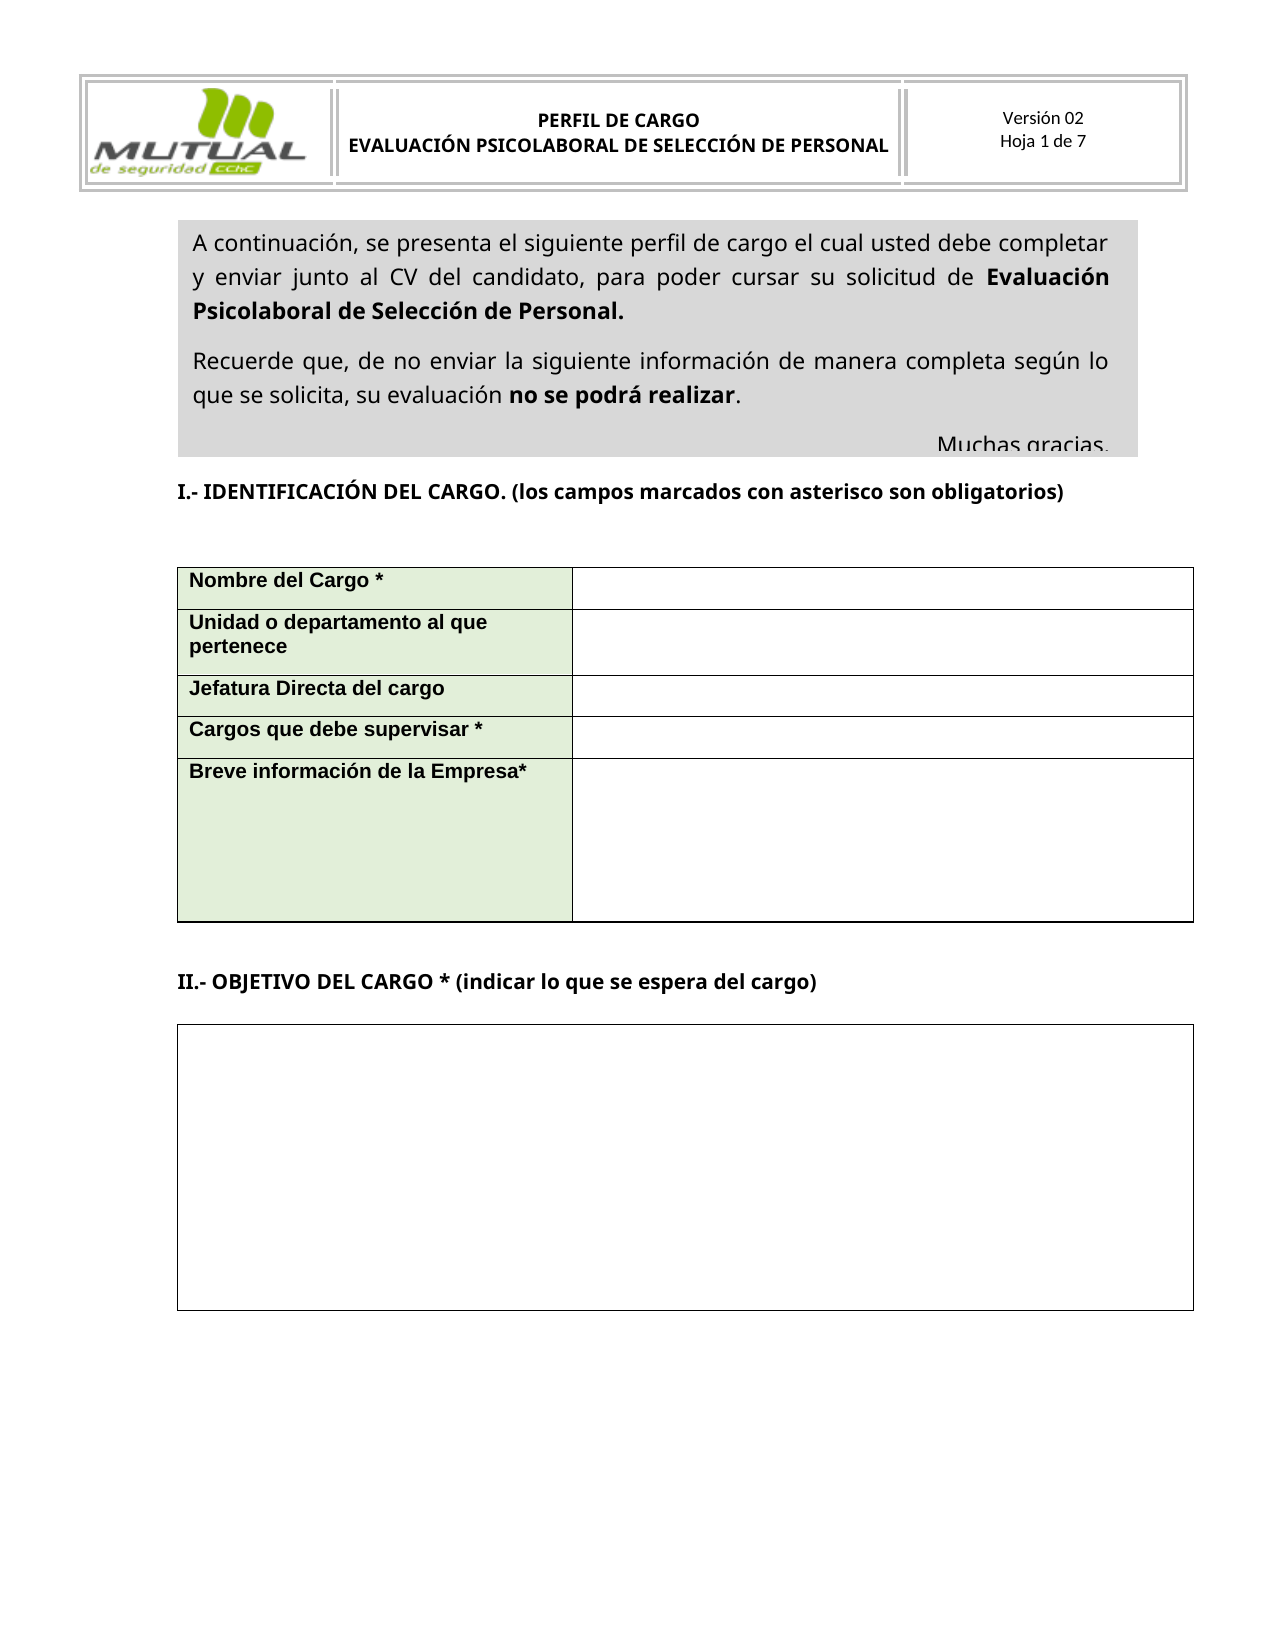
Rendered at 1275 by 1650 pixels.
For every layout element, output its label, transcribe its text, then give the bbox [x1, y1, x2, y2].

picture [90, 88, 307, 177]
table_cell Breve información de la Empresa* [178, 759, 572, 921]
table_cell Unidad o departamento al que pertenece [178, 610, 572, 674]
table_cell Jefatura Directa del cargo [178, 676, 572, 716]
table_cell [573, 676, 1193, 716]
text I.- IDENTIFICACIÓN DEL CARGO. (los campos marcados con asterisco son obligatorios) [177, 477, 1098, 505]
table_header [573, 568, 1193, 609]
table_cell Cargos que debe supervisar * [178, 717, 572, 758]
table_header [178, 1025, 1193, 1310]
table_cell [573, 610, 1193, 674]
table_header Nombre del Cargo * [178, 568, 572, 609]
text II.- OBJETIVO DEL CARGO * (indicar lo que se espera del cargo) [177, 967, 1098, 996]
table_cell [573, 717, 1193, 758]
table_cell [573, 759, 1193, 921]
